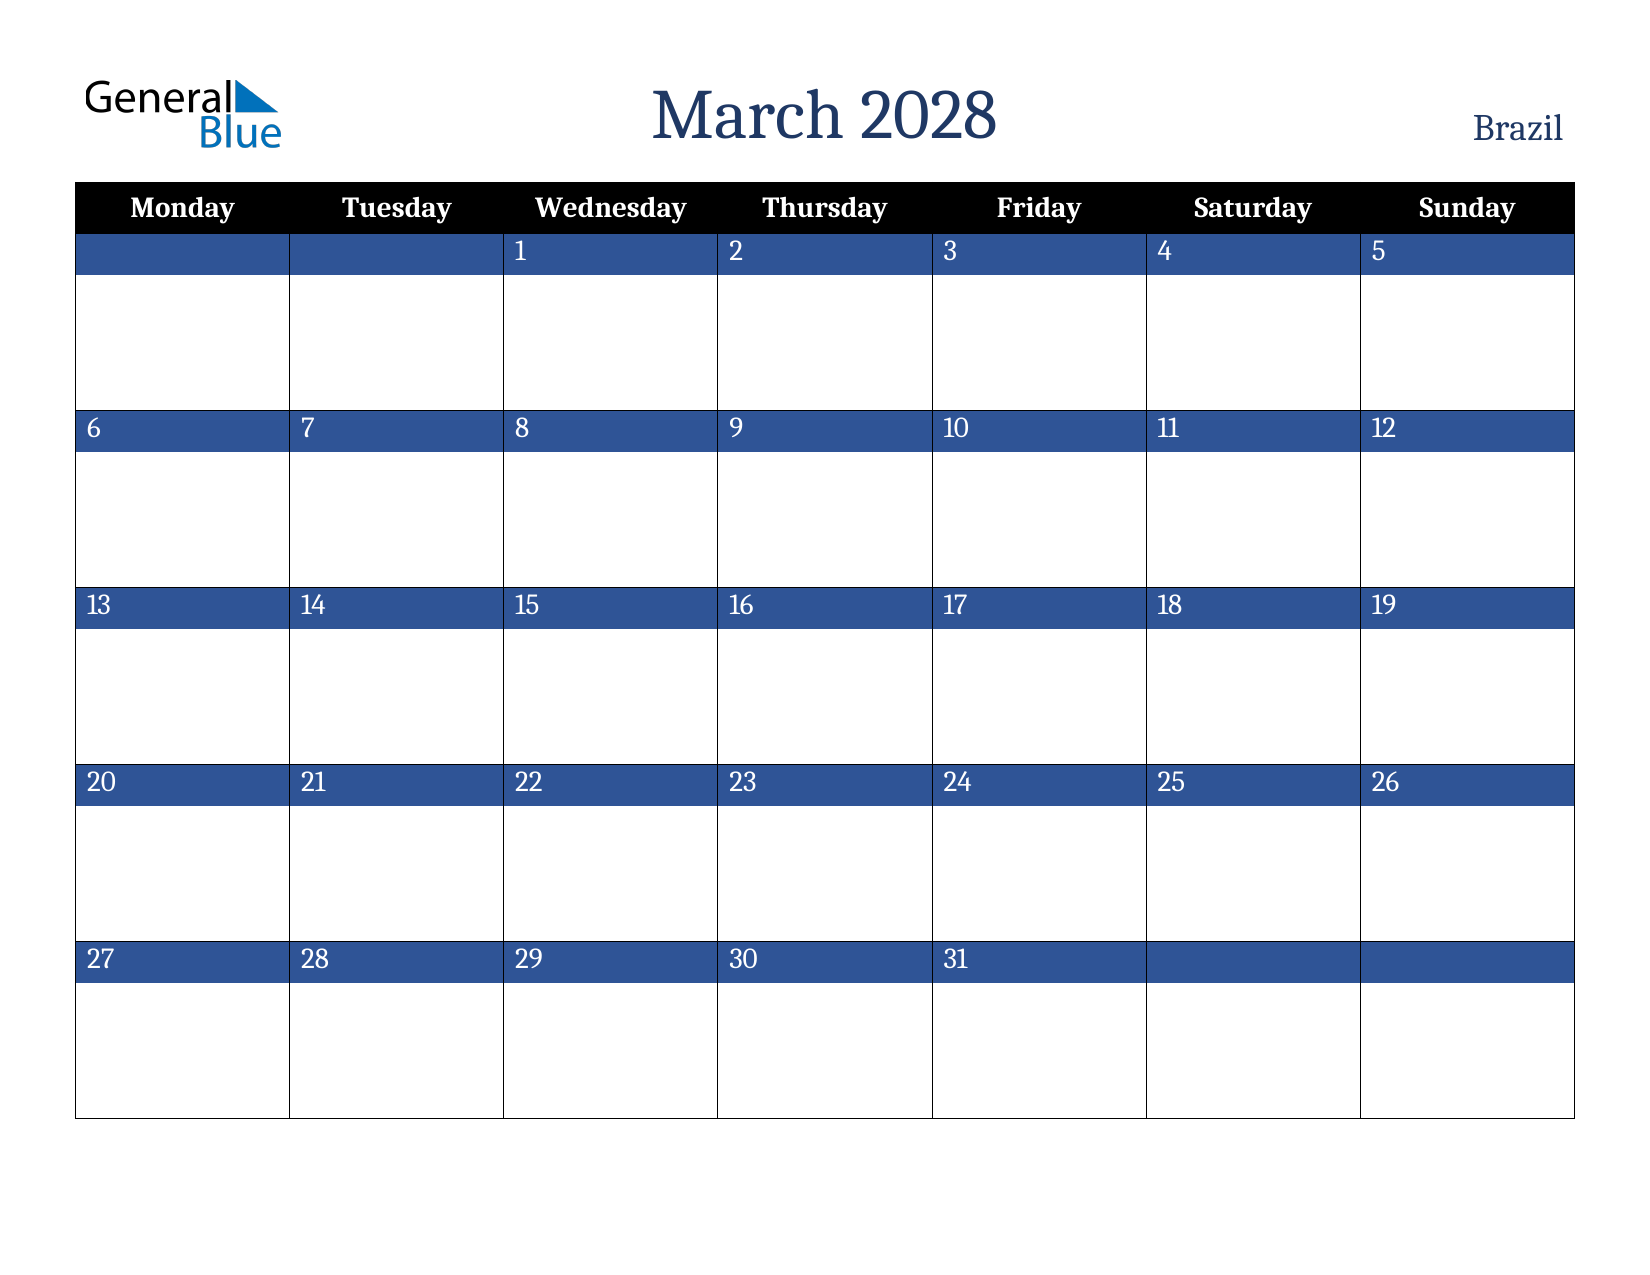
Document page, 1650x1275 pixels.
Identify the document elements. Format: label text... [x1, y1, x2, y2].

table_cell [1361, 629, 1574, 764]
table_cell [933, 983, 1146, 1118]
table_cell [76, 452, 289, 587]
table_cell 25 [1147, 765, 1360, 806]
table_cell [76, 275, 289, 410]
table_cell [1147, 452, 1360, 587]
table_cell [1147, 983, 1360, 1118]
table_cell [504, 806, 717, 941]
table_cell 12 [1361, 411, 1574, 452]
table_cell [76, 234, 289, 275]
table_cell [1147, 629, 1360, 764]
table_cell 22 [504, 765, 717, 806]
table_cell 6 [76, 411, 289, 452]
table_cell 24 [933, 765, 1146, 806]
table_cell Tuesday [290, 183, 503, 233]
table_cell [290, 234, 503, 275]
table_cell 19 [1361, 588, 1574, 629]
table_cell [76, 983, 289, 1118]
table_cell [504, 452, 717, 587]
table_cell 26 [1361, 765, 1574, 806]
table_cell [76, 629, 289, 764]
picture [86, 80, 281, 148]
table_cell 15 [504, 588, 717, 629]
table_cell [290, 629, 503, 764]
table_header March 2028 [504, 75, 1146, 182]
table_cell [290, 452, 503, 587]
table_cell 4 [1147, 234, 1360, 275]
table_cell 1 [504, 234, 717, 275]
table_cell 29 [504, 942, 717, 983]
table_cell 5 [1361, 234, 1574, 275]
table_cell [718, 452, 932, 587]
table_cell [933, 275, 1146, 410]
table_cell [1147, 942, 1360, 983]
table_cell Saturday [1147, 183, 1360, 233]
table_cell 9 [718, 411, 932, 452]
table_cell [933, 452, 1146, 587]
table_cell [1361, 806, 1574, 941]
table_cell 14 [290, 588, 503, 629]
table_cell 20 [76, 765, 289, 806]
table_header Brazil [1146, 75, 1574, 182]
table_cell [718, 629, 932, 764]
table_cell 10 [933, 411, 1146, 452]
table_cell [504, 983, 717, 1118]
table_cell 28 [290, 942, 503, 983]
table_cell 11 [1147, 411, 1360, 452]
table_cell 3 [933, 234, 1146, 275]
table_cell [76, 806, 289, 941]
table_cell 17 [933, 588, 1146, 629]
table_cell 27 [76, 942, 289, 983]
table_cell [1147, 806, 1360, 941]
table_cell 21 [290, 765, 503, 806]
table_cell Wednesday [504, 183, 717, 233]
table_cell [1361, 942, 1574, 983]
table_cell 2 [718, 234, 932, 275]
table_cell [933, 629, 1146, 764]
table_cell [718, 983, 932, 1118]
table_cell [1361, 275, 1574, 410]
table_cell [718, 275, 932, 410]
table_cell 7 [290, 411, 503, 452]
table_cell Monday [76, 183, 289, 233]
table_cell [290, 275, 503, 410]
table_cell 31 [933, 942, 1146, 983]
table_cell 23 [718, 765, 932, 806]
table_cell 16 [718, 588, 932, 629]
table_cell Sunday [1361, 183, 1574, 233]
table_cell [290, 806, 503, 941]
table_cell [504, 275, 717, 410]
table_cell [718, 806, 932, 941]
table_cell Friday [933, 183, 1146, 233]
table_cell [933, 806, 1146, 941]
table_cell [504, 629, 717, 764]
table_cell 18 [1147, 588, 1360, 629]
table_cell [1361, 452, 1574, 587]
table_cell [290, 983, 503, 1118]
table_cell Thursday [718, 183, 932, 233]
table_cell 13 [76, 588, 289, 629]
table_cell [1147, 275, 1360, 410]
table_cell 30 [718, 942, 932, 983]
table_cell [1361, 983, 1574, 1118]
table_header [76, 75, 503, 182]
table_cell 8 [504, 411, 717, 452]
